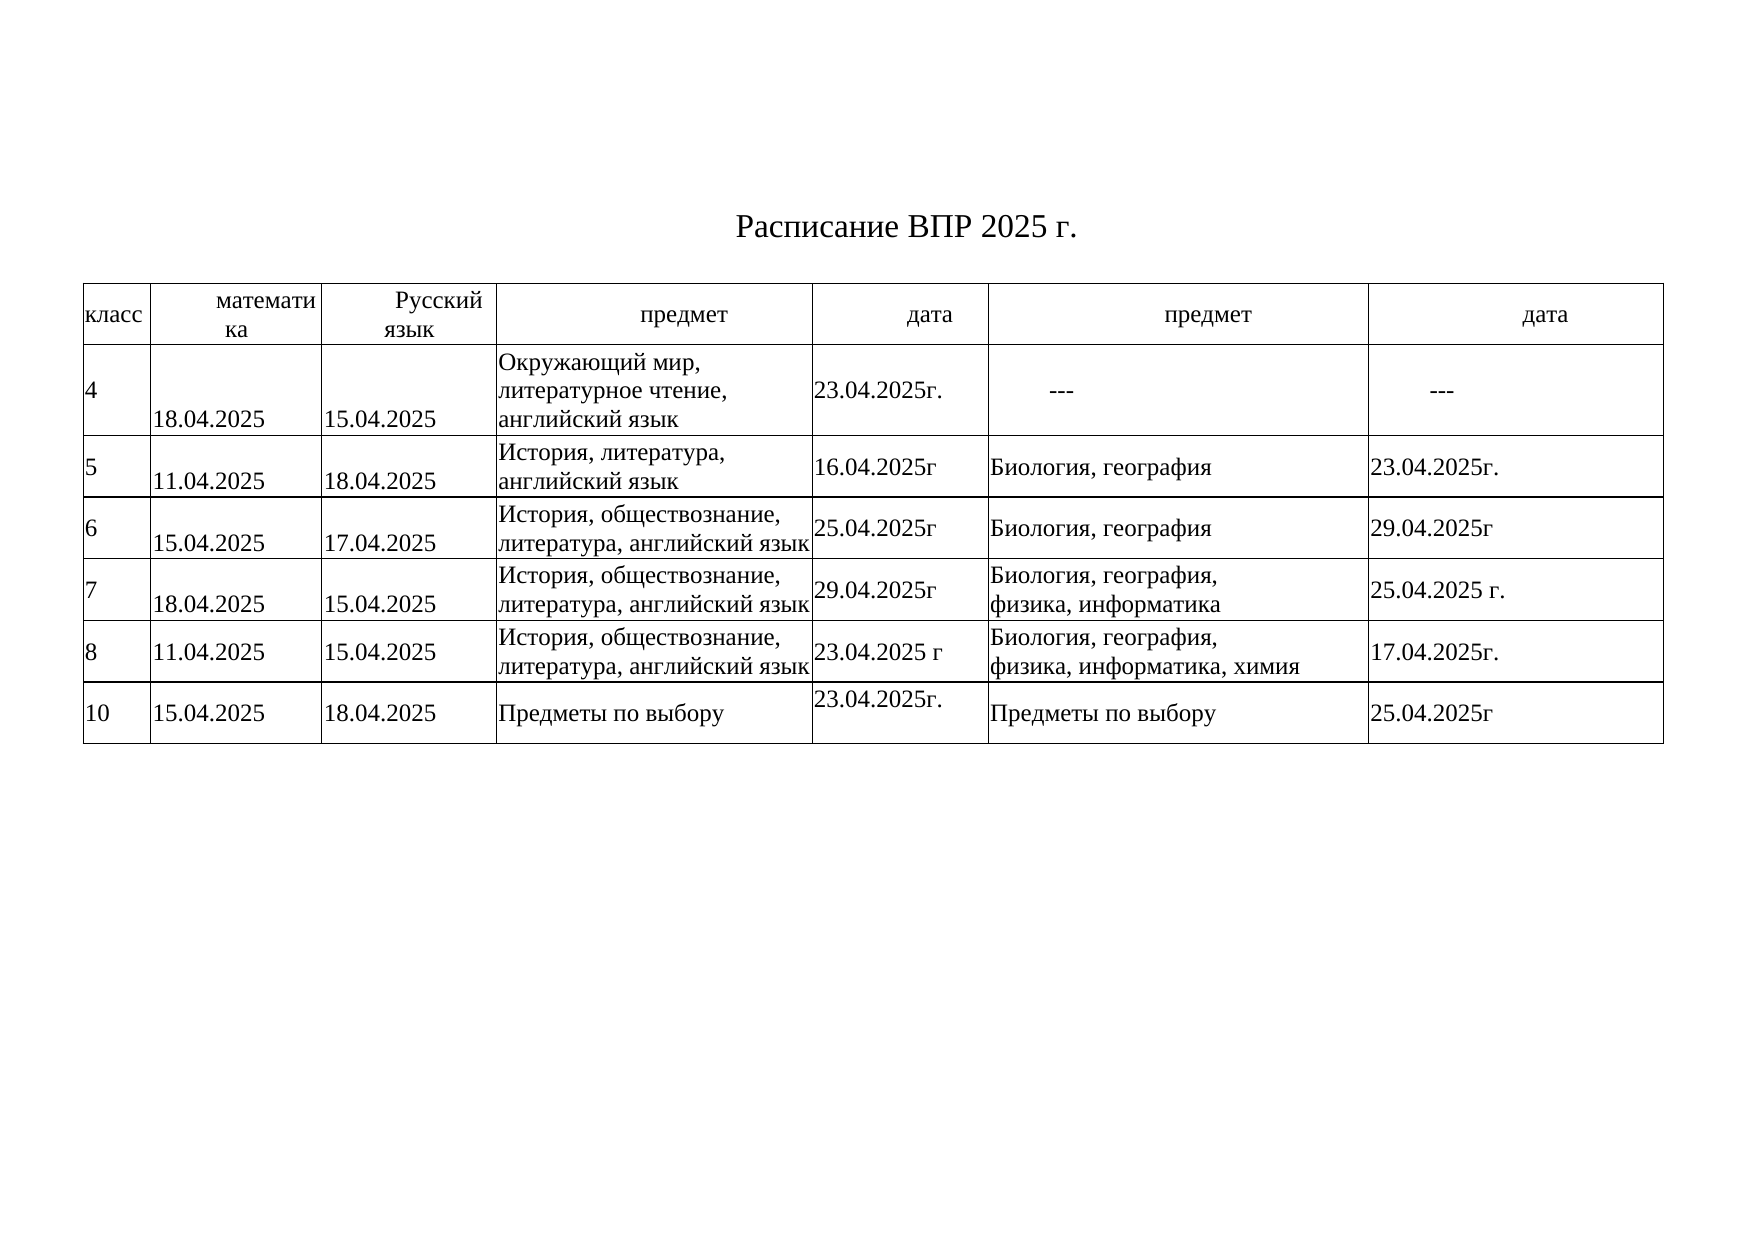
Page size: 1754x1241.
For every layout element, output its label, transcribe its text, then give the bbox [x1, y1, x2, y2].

text Расписание ВПР 2025 г. [118, 206, 1636, 244]
table_header предмет [497, 284, 812, 344]
table_cell 23.04.2025г. [813, 345, 988, 435]
table_cell История, литература, английский язык [497, 436, 812, 496]
table_cell 25.04.2025г [813, 498, 988, 558]
table_cell 23.04.2025г. [1369, 436, 1663, 496]
table_cell История, обществознание, литература, английский язык [497, 498, 812, 558]
table_cell Биология, география, физика, информатика [989, 559, 1368, 620]
table_cell 15.04.2025 [151, 683, 321, 743]
table_cell 15.04.2025 [322, 559, 496, 620]
table_cell 18.04.2025 [151, 559, 321, 620]
table_cell 11.04.2025 [151, 621, 321, 681]
table_cell 29.04.2025г [1369, 498, 1663, 558]
table_header класс [84, 284, 150, 344]
table_header Русский язык [322, 284, 496, 344]
table_cell 16.04.2025г [813, 436, 988, 496]
table_cell Окружающий мир, литературное чтение, английский язык [497, 345, 812, 435]
table_cell 6 [84, 498, 150, 558]
table_cell 4 [84, 345, 150, 435]
table_cell Биология, география, физика, информатика, химия [989, 621, 1368, 681]
table_cell 18.04.2025 [322, 683, 496, 743]
table_cell 8 [84, 621, 150, 681]
table_header математика [151, 284, 321, 344]
table_cell 29.04.2025г [813, 559, 988, 620]
table_cell Предметы по выбору [989, 683, 1368, 743]
table_cell 23.04.2025г. [813, 683, 988, 743]
table_cell 5 [84, 436, 150, 496]
table_cell 7 [84, 559, 150, 620]
table_header дата [1369, 284, 1663, 344]
table_header дата [813, 284, 988, 344]
table_cell Биология, география [989, 436, 1368, 496]
table_cell 10 [84, 683, 150, 743]
table_cell Биология, география [989, 498, 1368, 558]
table_cell 25.04.2025г [1369, 683, 1663, 743]
table_cell 15.04.2025 [322, 345, 496, 435]
table_cell --- [1369, 345, 1663, 435]
table_cell История, обществознание, литература, английский язык [497, 621, 812, 681]
table_cell Предметы по выбору [497, 683, 812, 743]
table_cell 23.04.2025 г [813, 621, 988, 681]
table_header предмет [989, 284, 1368, 344]
table_cell 17.04.2025г. [1369, 621, 1663, 681]
table_cell 15.04.2025 [151, 498, 321, 558]
table_cell 25.04.2025 г. [1369, 559, 1663, 620]
table_cell 18.04.2025 [151, 345, 321, 435]
table_cell 11.04.2025 [151, 436, 321, 496]
table_cell 15.04.2025 [322, 621, 496, 681]
table_cell История, обществознание, литература, английский язык [497, 559, 812, 620]
table_cell --- [989, 345, 1368, 435]
table_cell 18.04.2025 [322, 436, 496, 496]
table_cell 17.04.2025 [322, 498, 496, 558]
